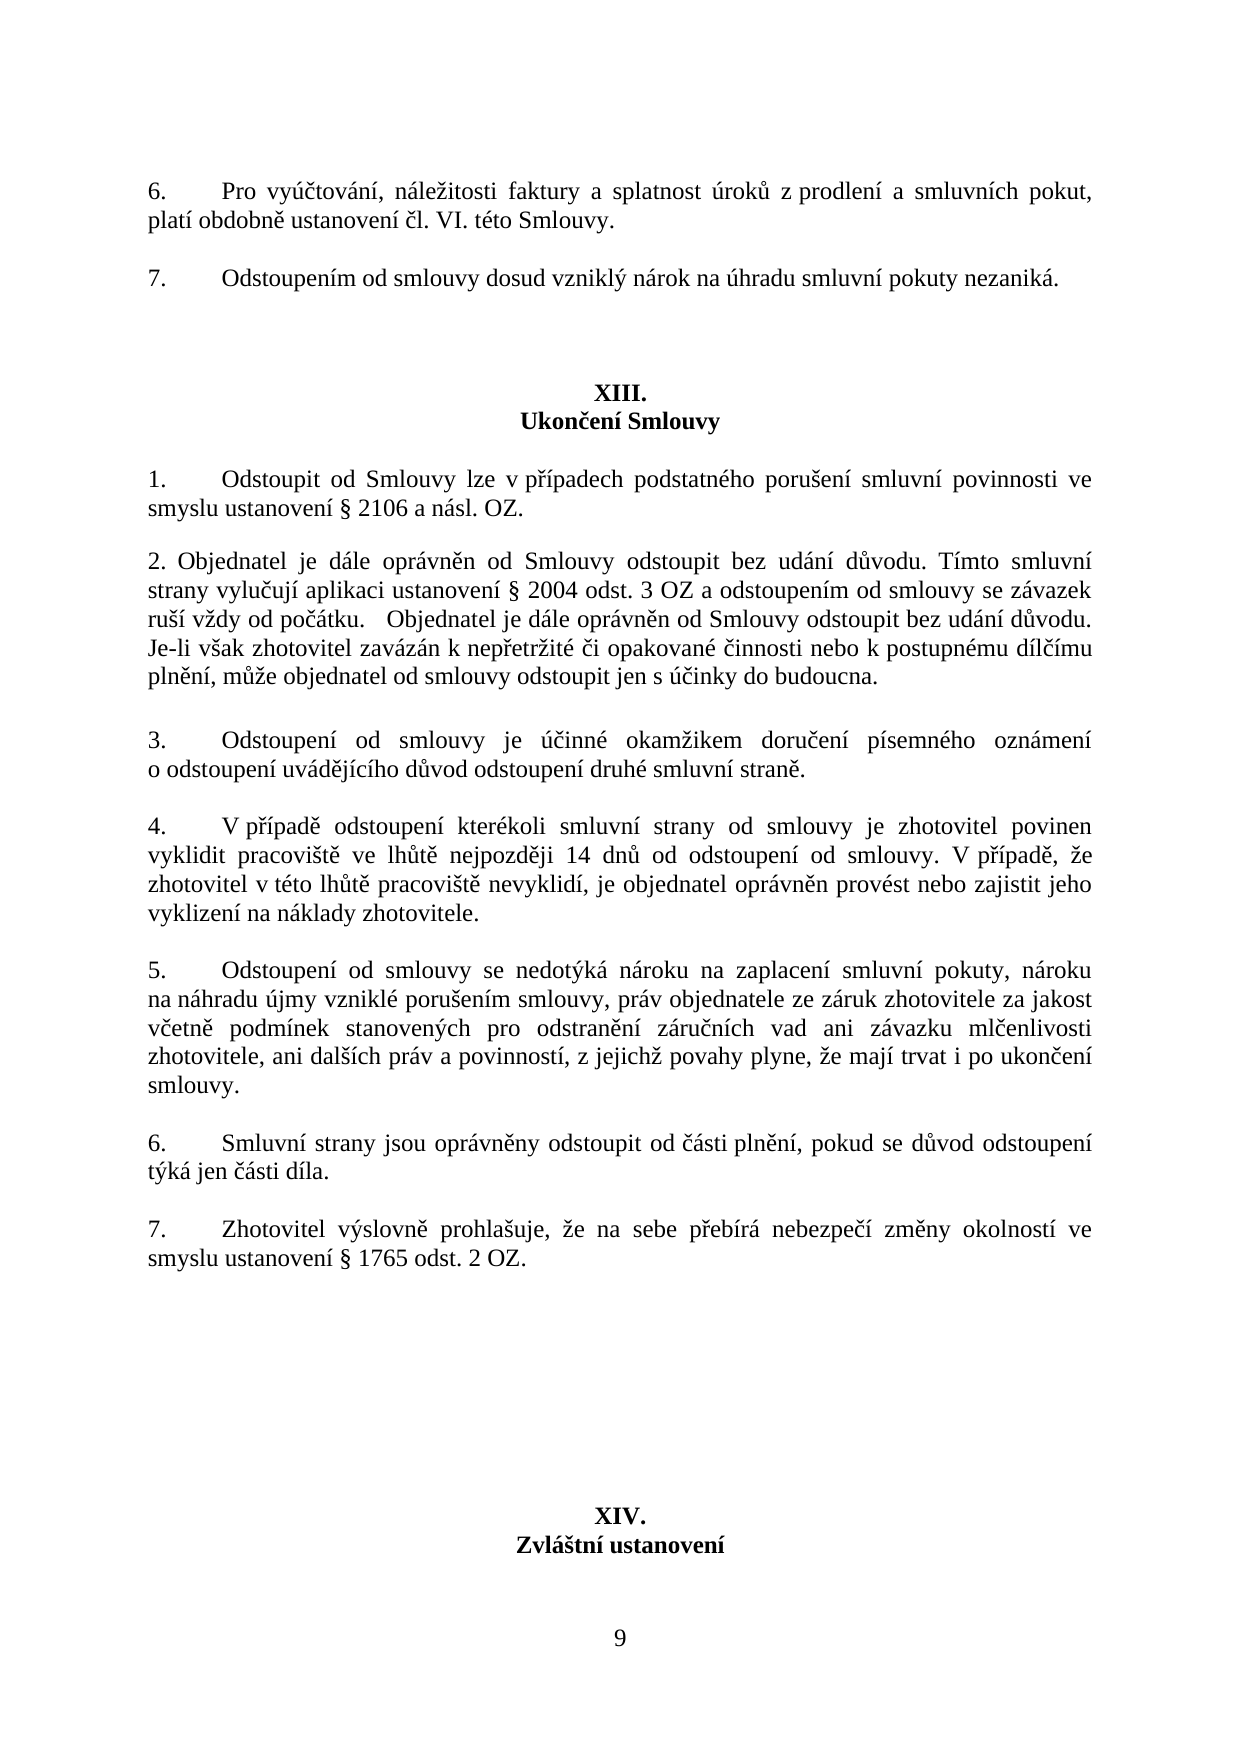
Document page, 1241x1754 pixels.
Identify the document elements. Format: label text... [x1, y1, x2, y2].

text 3. Odstoupení od smlouvy je účinné okamžikem doručení písemného oznámení o odstoupení uvádějícího důvod odstoupení druhé smluvní straně. [148, 725, 1093, 783]
text Zvláštní ustanovení [148, 1530, 1093, 1559]
text 7. Zhotovitel výslovně prohlašuje, že na sebe přebírá nebezpečí změny okolností ve smyslu ustanovení § 1765 odst. 2 OZ. [148, 1214, 1093, 1271]
text 7. Odstoupením od smlouvy dosud vzniklý nárok na úhradu smluvní pokuty nezaniká. [148, 263, 1093, 291]
text XIV. [148, 1501, 1093, 1530]
text 4. V případě odstoupení kterékoli smluvní strany od smlouvy je zhotovitel povinen vyklidit pracoviště ve lhůtě nejpozději 14 dnů od odstoupení od smlouvy. V případě, že zhotovitel v této lhůtě pracoviště nevyklidí, je objednatel oprávněn provést nebo zajistit jeho vyklizení na náklady zhotovitele. [148, 811, 1093, 926]
text 1. Odstoupit od Smlouvy lze v případech podstatného porušení smluvní povinnosti ve smyslu ustanovení § 2106 a násl. OZ. [148, 464, 1093, 521]
text 6. Pro vyúčtování, náležitosti faktury a splatnost úroků z prodlení a smluvních pokut, platí obdobně ustanovení čl. VI. této Smlouvy. [148, 176, 1093, 234]
text 6. Smluvní strany jsou oprávněny odstoupit od části plnění, pokud se důvod odstoupení týká jen části díla. [148, 1128, 1093, 1185]
text 5. Odstoupení od smlouvy se nedotýká nároku na zaplacení smluvní pokuty, nároku na náhradu újmy vzniklé porušením smlouvy, práv objednatele ze záruk zhotovitele za jakost včetně podmínek stanovených pro odstranění záručních vad ani závazku mlčenlivosti zhotovitele, ani dalších práv a povinností, z jejichž povahy plyne, že mají trvat i po ukončení smlouvy. [148, 955, 1093, 1099]
subtitle Objednatel je dále oprávněn od Smlouvy odstoupit bez udání důvodu. Tímto smluvní strany vylučují aplikaci ustanovení § 2004 odst. 3 OZ a odstoupením od smlouvy se závazek ruší vždy od počátku. Objednatel je dále oprávněn od Smlouvy odstoupit bez udání důvodu. Je-li však zhotovitel zavázán k nepřetržité či opakované činnosti nebo k postupnému dílčímu plnění, může objednatel od smlouvy odstoupit jen s účinky do budoucna. [148, 546, 1093, 690]
text Ukončení Smlouvy [148, 406, 1093, 435]
text XIII. [148, 378, 1093, 406]
